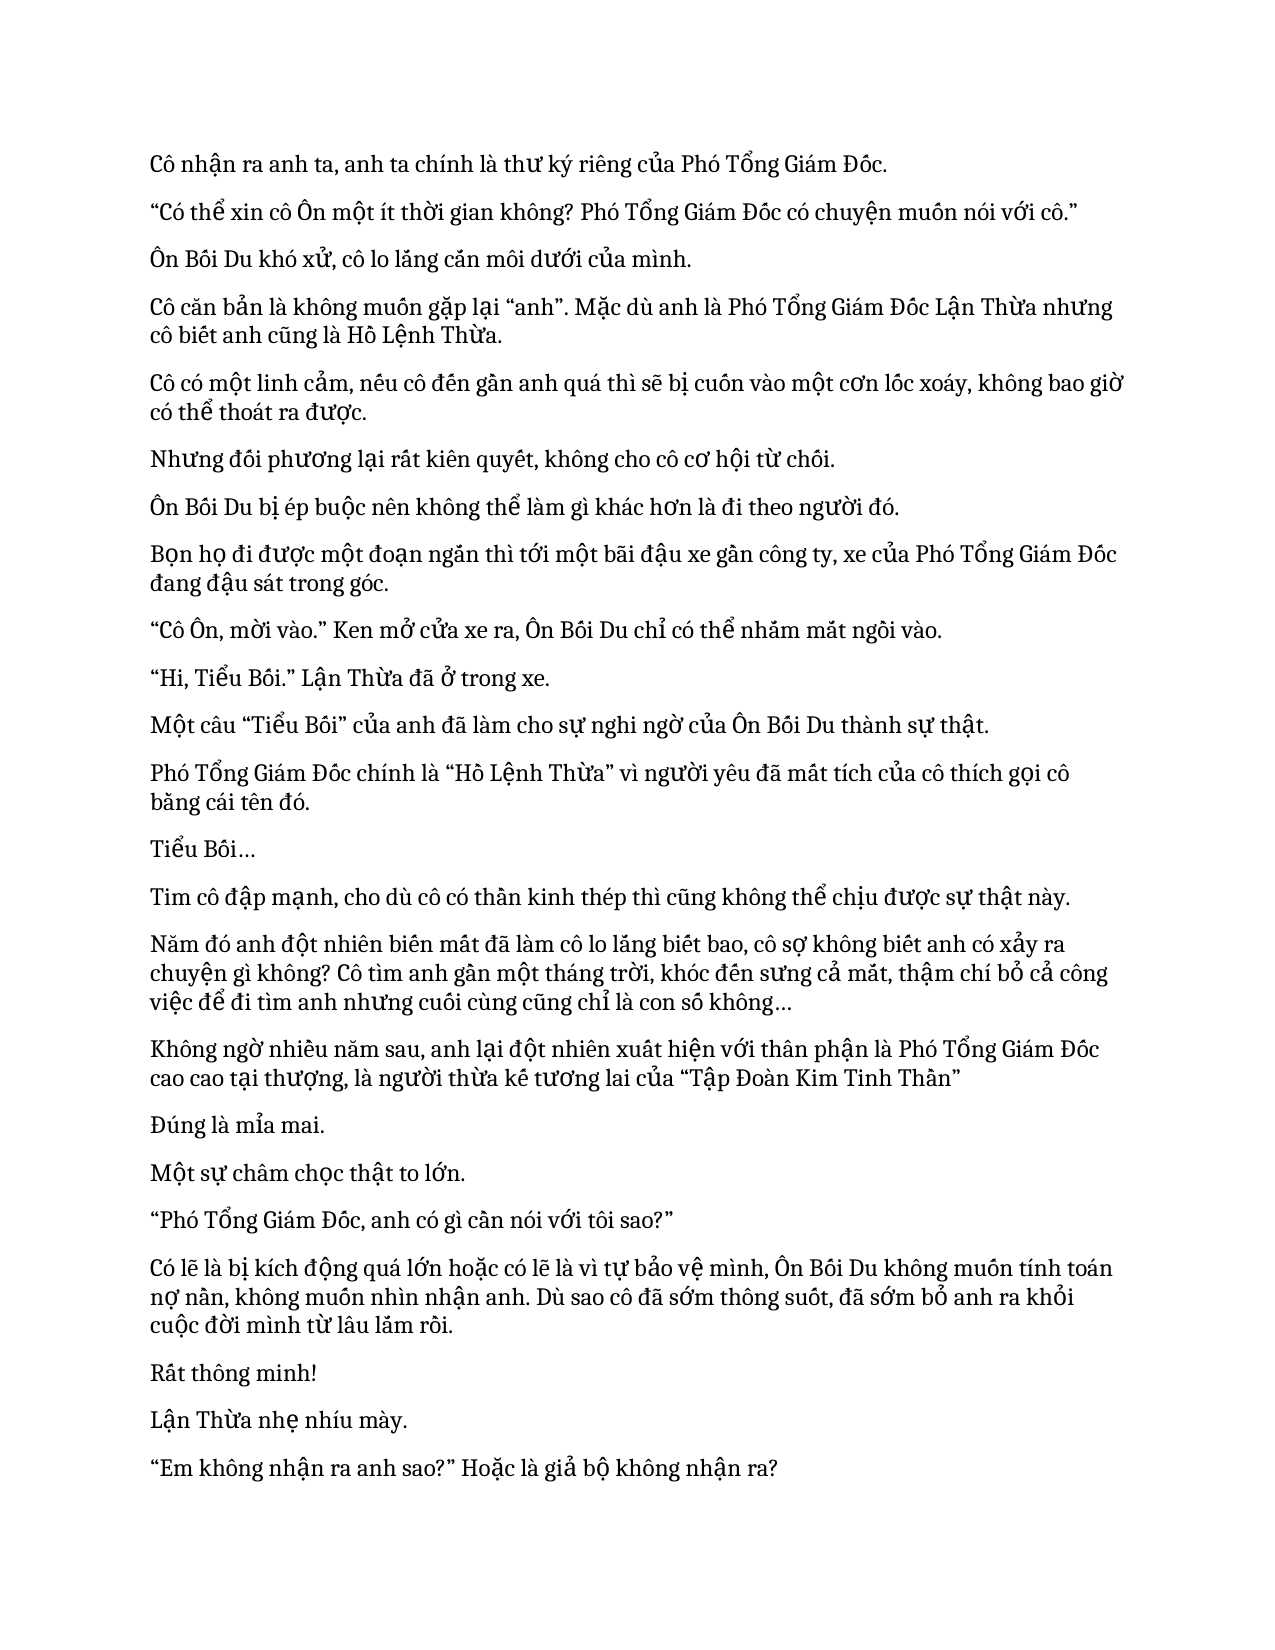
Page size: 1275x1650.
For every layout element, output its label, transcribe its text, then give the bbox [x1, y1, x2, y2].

text Năm đó anh đột nhiên biến mất đã làm cô lo lắng biết bao, cô sợ không biết anh có xảy ra chuyện gì không? Cô tìm anh gần một tháng trời, khóc đến sưng cả mắt, thậm chí bỏ cả công việc để đi tìm anh nhưng cuối cùng cũng chỉ là con số không… [150, 930, 1125, 1016]
text “Cô Ôn, mời vào.” Ken mở cửa xe ra, Ôn Bối Du chỉ có thể nhắm mắt ngồi vào. [150, 616, 1125, 645]
text “Em không nhận ra anh sao?” Hoặc là giả bộ không nhận ra? [150, 1454, 1125, 1482]
text Đúng là mỉa mai. [150, 1111, 1125, 1140]
text Phó Tổng Giám Đốc chính là “Hồ Lệnh Thừa” vì người yêu đã mất tích của cô thích gọi cô bằng cái tên đó. [150, 759, 1125, 816]
text Nhưng đối phương lại rất kiên quyết, không cho cô cơ hội từ chối. [150, 445, 1125, 474]
text Không ngờ nhiều năm sau, anh lại đột nhiên xuất hiện với thân phận là Phó Tổng Giám Đốc cao cao tại thượng, là người thừa kế tương lai của “Tập Đoàn Kim Tinh Thần” [150, 1035, 1125, 1092]
text Bọn họ đi được một đoạn ngắn thì tới một bãi đậu xe gần công ty, xe của Phó Tổng Giám Đốc đang đậu sát trong góc. [150, 540, 1125, 597]
text Tim cô đập mạnh, cho dù cô có thần kinh thép thì cũng không thể chịu được sự thật này. [150, 882, 1125, 911]
text “Có thể xin cô Ôn một ít thời gian không? Phó Tổng Giám Đốc có chuyện muốn nói với cô.” [150, 197, 1125, 226]
text Một sự châm chọc thật to lớn. [150, 1159, 1125, 1187]
text “Hi, Tiểu Bối.” Lận Thừa đã ở trong xe. [150, 664, 1125, 692]
text Lận Thừa nhẹ nhíu mày. [150, 1406, 1125, 1435]
text Cô căn bản là không muốn gặp lại “anh”. Mặc dù anh là Phó Tổng Giám Đốc Lận Thừa nhưng cô biết anh cũng là Hồ Lệnh Thừa. [150, 292, 1125, 350]
text Ôn Bối Du bị ép buộc nên không thể làm gì khác hơn là đi theo người đó. [150, 492, 1125, 521]
text Cô nhận ra anh ta, anh ta chính là thư ký riêng của Phó Tổng Giám Đốc. [150, 150, 1125, 179]
text Tiểu Bối… [150, 835, 1125, 864]
text “Phó Tổng Giám Đốc, anh có gì cần nói với tôi sao?” [150, 1206, 1125, 1235]
text Một câu “Tiểu Bối” của anh đã làm cho sự nghi ngờ của Ôn Bối Du thành sự thật. [150, 711, 1125, 740]
text Ôn Bối Du khó xử, cô lo lắng cắn môi dưới của mình. [150, 245, 1125, 274]
text Cô có một linh cảm, nếu cô đến gần anh quá thì sẽ bị cuốn vào một cơn lốc xoáy, không bao giờ có thể thoát ra được. [150, 369, 1125, 426]
text Có lẽ là bị kích động quá lớn hoặc có lẽ là vì tự bảo vệ mình, Ôn Bối Du không muốn tính toán nợ nần, không muốn nhìn nhận anh. Dù sao cô đã sớm thông suốt, đã sớm bỏ anh ra khỏi cuộc đời mình từ lâu lắm rồi. [150, 1254, 1125, 1340]
text Rất thông minh! [150, 1359, 1125, 1387]
